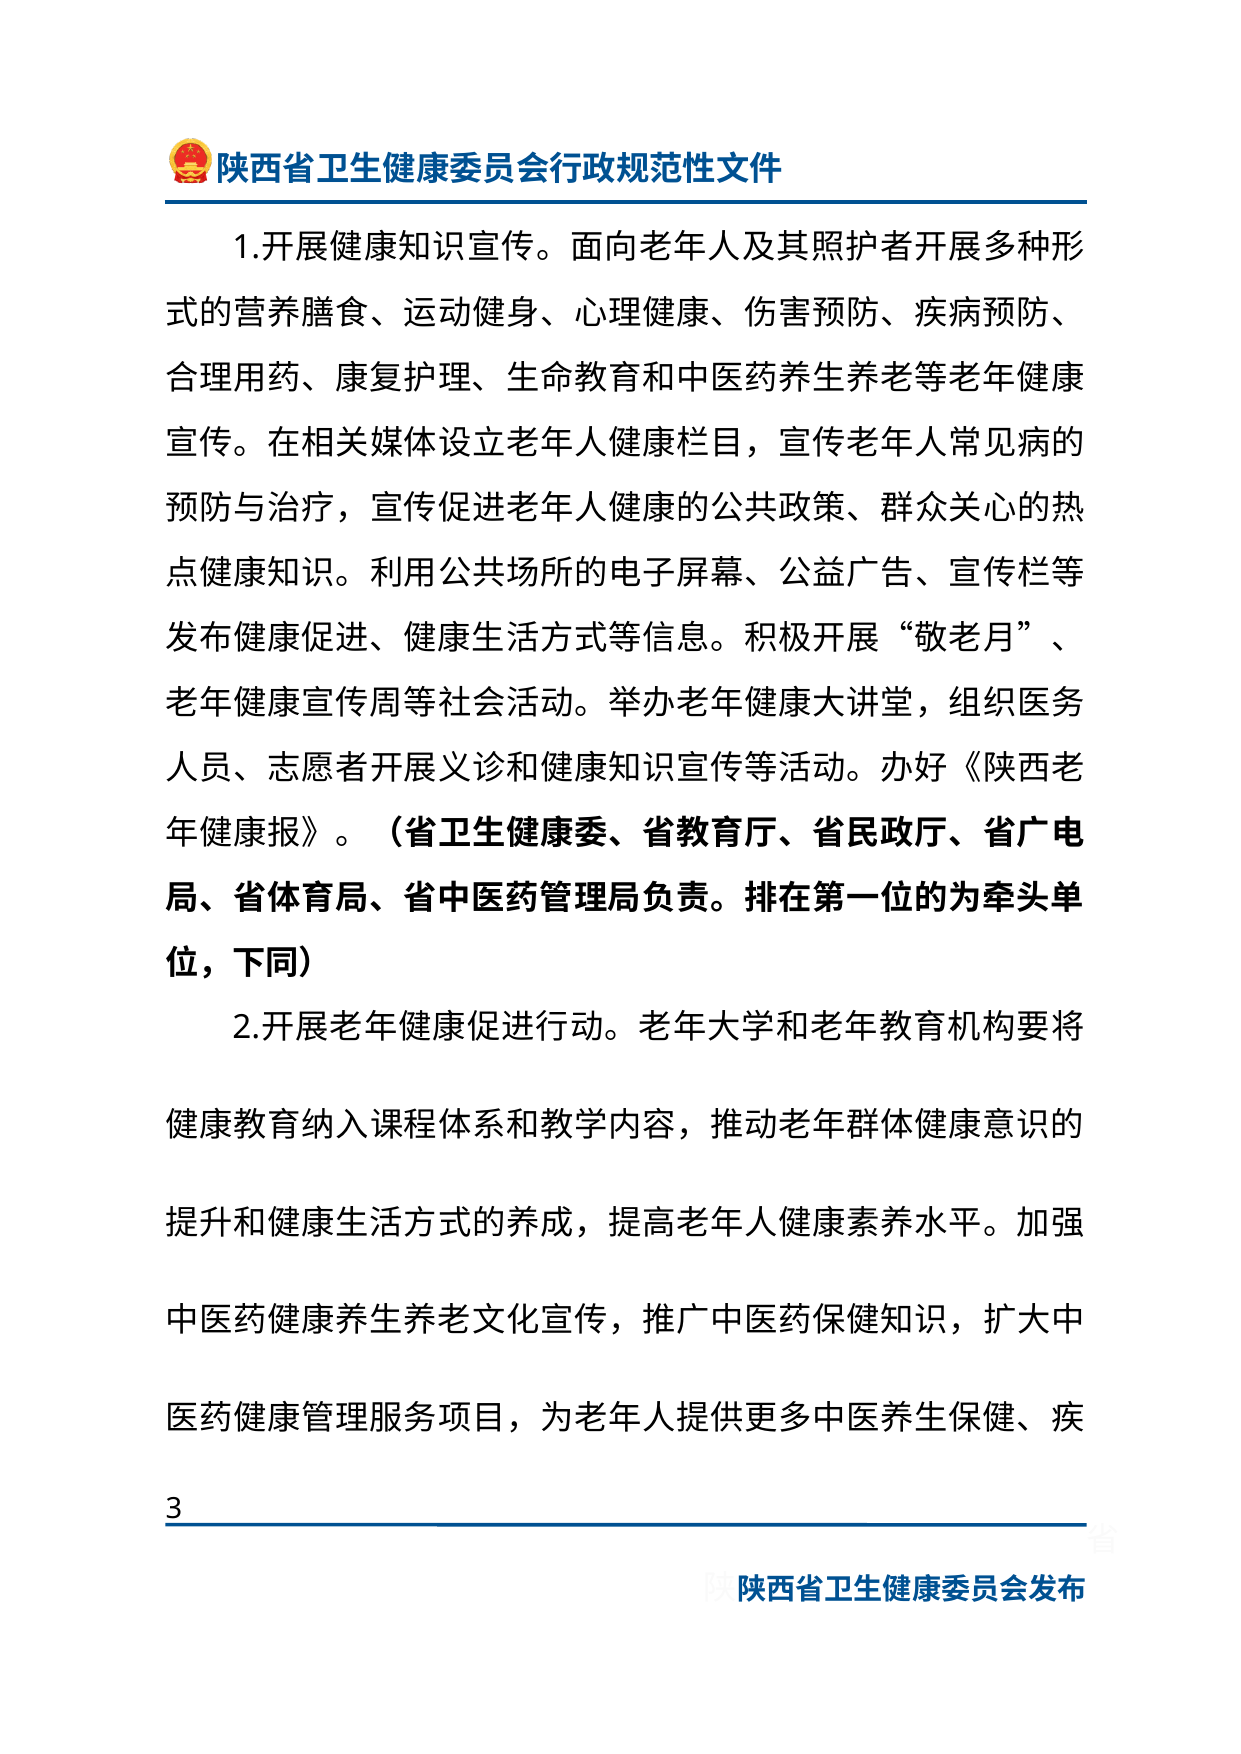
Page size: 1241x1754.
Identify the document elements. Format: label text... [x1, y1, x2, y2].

picture [165, 136, 216, 187]
text 1.开展健康知识宣传。面向老年人及其照护者开展多种形式的营养膳食、运动健身、心理健康、伤害预防、疾病预防、合理用药、康复护理、生命教育和中医药养生养老等老年健康宣传。在相关媒体设立老年人健康栏目，宣传老年人常见病的预防与治疗，宣传促进老年人健康的公共政策、群众关心的热点健康知识。利用公共场所的电子屏幕、公益广告、宣传栏等发布健康促进、健康生活方式等信息。积极开展“敬老月”、老年健康宣传周等社会活动。举办老年健康大讲堂，组织医务人员、志愿者开展义诊和健康知识宣传等活动。办好《陕西老年健康报》。（省卫生健康委、省教育厅、省民政厅、省广电局、省体育局、省中医药管理局负责。排在第一位的为牵头单位，下同） [165, 212, 1087, 992]
